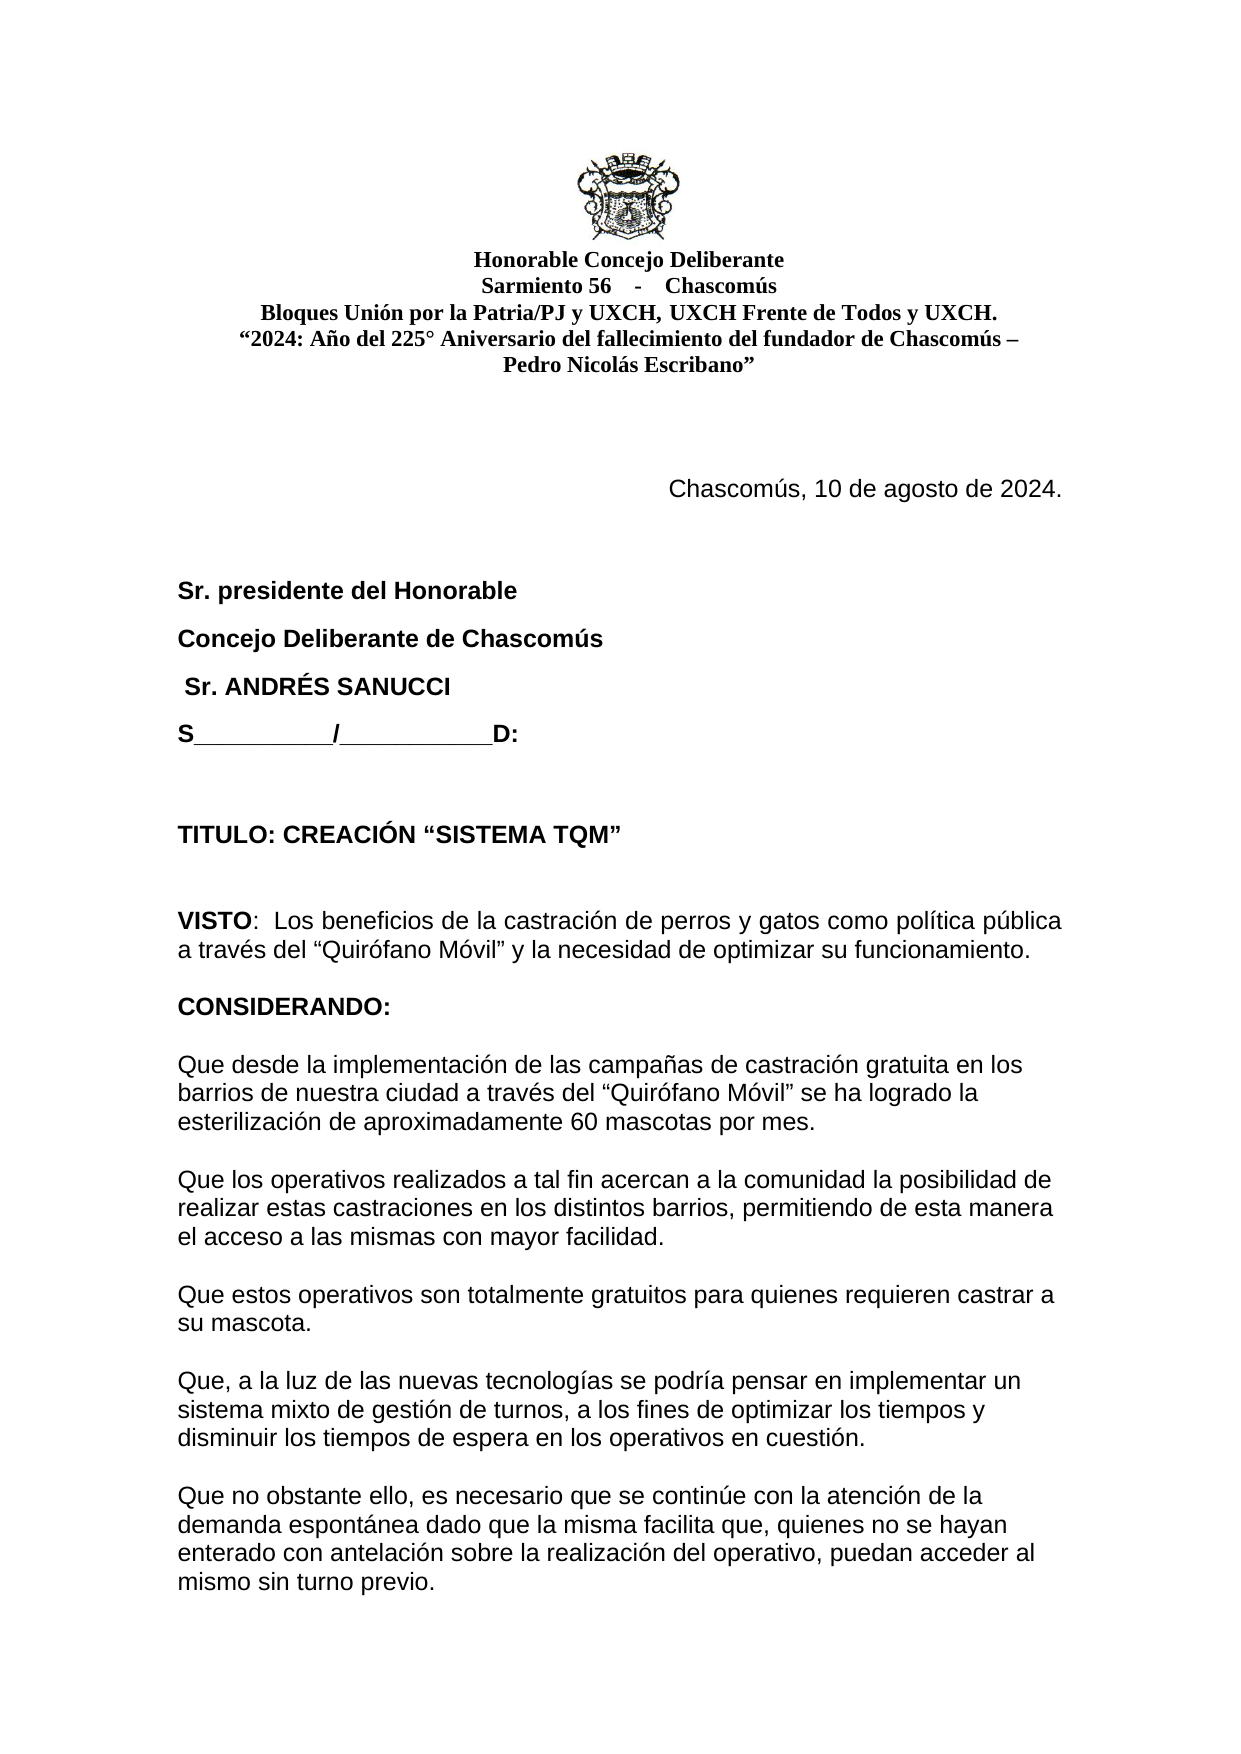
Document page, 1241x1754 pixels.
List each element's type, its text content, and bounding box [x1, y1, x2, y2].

text TITULO: CREACIÓN “SISTEMA TQM” [177, 819, 1063, 848]
text Que desde la implementación de las campañas de castración gratuita en los barrios de nuestra ciudad a través del “Quirófano Móvil” se ha logrado la esterilización de aproximadamente 60 mascotas por mes. [177, 1049, 1063, 1136]
text Bloques Unión por la Patria/PJ y UXCH, UXCH Frente de Todos y UXCH. [195, 299, 662, 325]
text Sarmiento 56 - Chascomús [195, 272, 1063, 299]
text Que, a la luz de las nuevas tecnologías se podría pensar en implementar un sistema mixto de gestión de turnos, a los fines de optimizar los tiempos y disminuir los tiempos de espera en los operativos en cuestión. [177, 1366, 1063, 1452]
text “2024: Año del 225° Aniversario del fallecimiento del fundador de Chascomús – [195, 325, 1063, 351]
text Que no obstante ello, es necesario que se continúe con la atención de la demanda espontánea dado que la misma facilita que, quienes no se hayan enterado con antelación sobre la realización del operativo, puedan acceder al mismo sin turno previo. [177, 1481, 1063, 1596]
text Honorable Concejo Deliberante [195, 246, 1063, 272]
text Concejo Deliberante de Chascomús [177, 624, 1063, 652]
picture [572, 147, 687, 246]
text Sr. ANDRÉS SANUCCI [177, 671, 1063, 700]
text CONSIDERANDO: [177, 992, 1063, 1021]
text Que estos operativos son totalmente gratuitos para quienes requieren castrar a su mascota. [177, 1279, 1063, 1337]
text Sr. presidente del Honorable [177, 576, 1063, 605]
text Chascomús, 10 de agosto de 2024. [177, 474, 1063, 503]
text Que los operativos realizados a tal fin acercan a la comunidad la posibilidad de realizar estas castraciones en los distintos barrios, permitiendo de esta manera el acceso a las mismas con mayor facilidad. [177, 1164, 1063, 1251]
text Bloques Unión por la Patria/PJ y UXCH, UXCH Frente de Todos y UXCH. [669, 299, 1063, 325]
text S__________/___________D: [177, 719, 1063, 748]
text Pedro Nicolás Escribano” [195, 351, 1063, 378]
text VISTO: Los beneficios de la castración de perros y gatos como política pública a través del “Quirófano Móvil” y la necesidad de optimizar su funcionamiento. [177, 906, 1063, 963]
